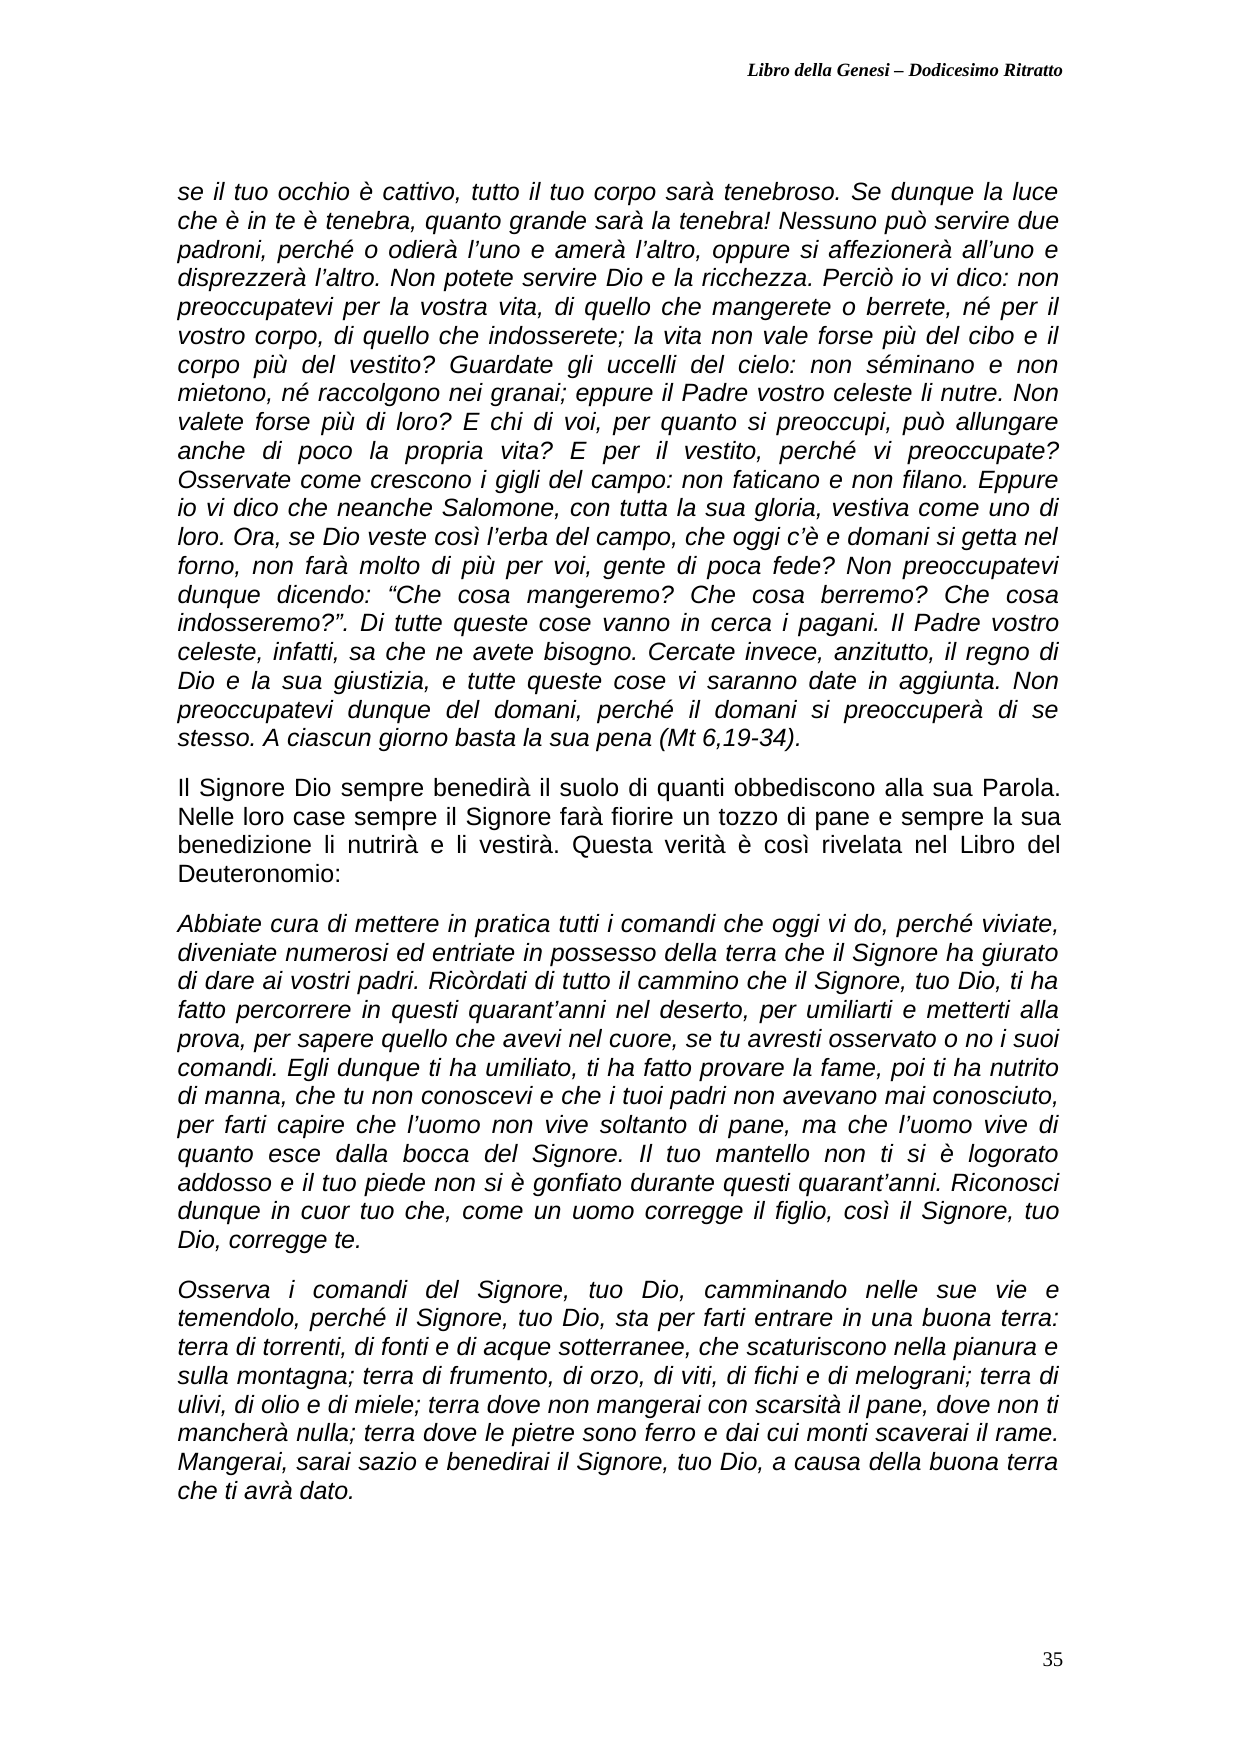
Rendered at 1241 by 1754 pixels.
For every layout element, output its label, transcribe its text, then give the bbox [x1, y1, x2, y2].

text Osserva i comandi del Signore, tuo Dio, camminando nelle sue vie e temendolo, perché il Signore, tuo Dio, sta per farti entrare in una buona terra: terra di torrenti, di fonti e di acque sotterranee, che scaturiscono nella pianura e sulla montagna; terra di frumento, di orzo, di viti, di fichi e di melograni; terra di ulivi, di olio e di miele; terra dove non mangerai con scarsità il pane, dove non ti mancherà nulla; terra dove le pietre sono ferro e dai cui monti scaverai il rame. Mangerai, sarai sazio e benedirai il Signore, tuo Dio, a causa della buona terra che ti avrà dato. [177, 1275, 1063, 1505]
text Abbiate cura di mettere in pratica tutti i comandi che oggi vi do, perché viviate, diveniate numerosi ed entriate in possesso della terra che il Signore ha giurato di dare ai vostri padri. Ricòrdati di tutto il cammino che il Signore, tuo Dio, ti ha fatto percorrere in questi quarant’anni nel deserto, per umiliarti e metterti alla prova, per sapere quello che avevi nel cuore, se tu avresti osservato o no i suoi comandi. Egli dunque ti ha umiliato, ti ha fatto provare la fame, poi ti ha nutrito di manna, che tu non conoscevi e che i tuoi padri non avevano mai conosciuto, per farti capire che l’uomo non vive soltanto di pane, ma che l’uomo vive di quanto esce dalla bocca del Signore. Il tuo mantello non ti si è logorato addosso e il tuo piede non si è gonfiato durante questi quarant’anni. Riconosci dunque in cuor tuo che, come un uomo corregge il figlio, così il Signore, tuo Dio, corregge te. [177, 909, 1063, 1254]
text Il Signore Dio sempre benedirà il suolo di quanti obbediscono alla sua Parola. Nelle loro case sempre il Signore farà fiorire un tozzo di pane e sempre la sua benedizione li nutrirà e li vestirà. Questa verità è così rivelata nel Libro del Deuteronomio: [177, 773, 1063, 888]
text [177, 177, 1063, 752]
